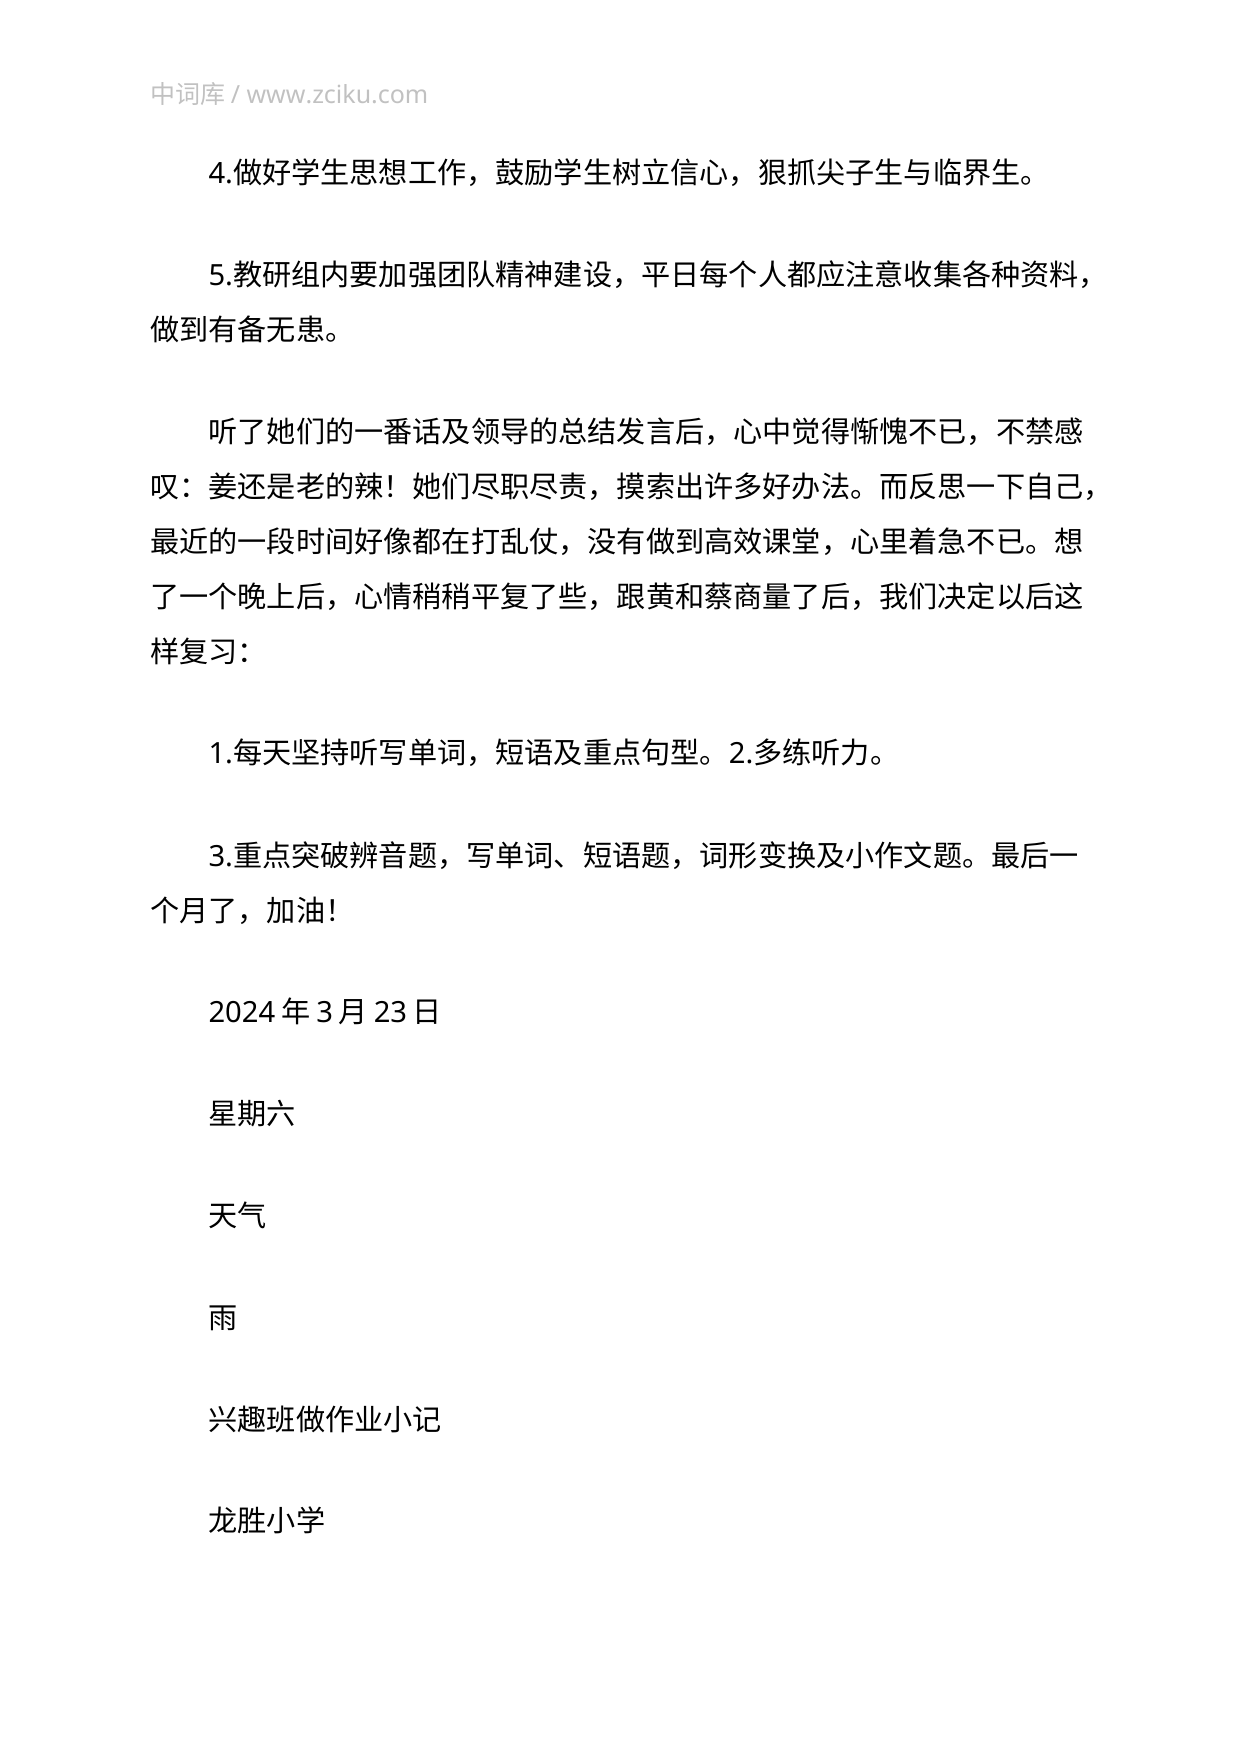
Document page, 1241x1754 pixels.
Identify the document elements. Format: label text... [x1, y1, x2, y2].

text 3.重点突破辨音题，写单词、短语题，词形变换及小作文题。最后一个月了，加油！ [150, 832, 1090, 929]
text 1.每天坚持听写单词，短语及重点句型。2.多练听力。 [150, 730, 1090, 772]
text 2024年3月23日 [150, 989, 1090, 1031]
text 听了她们的一番话及领导的总结发言后，心中觉得惭愧不已，不禁感叹：姜还是老的辣！她们尽职尽责，摸索出许多好办法。而反思一下自己，最近的一段时间好像都在打乱仗，没有做到高效课堂，心里着急不已。想了一个晚上后，心情稍稍平复了些，跟黄和蔡商量了后，我们决定以后这样复习： [150, 409, 1090, 671]
text 龙胜小学 [150, 1498, 1090, 1540]
text 兴趣班做作业小记 [150, 1396, 1090, 1438]
text 5.教研组内要加强团队精神建设，平日每个人都应注意收集各种资料，做到有备无患。 [150, 252, 1090, 349]
text 4.做好学生思想工作，鼓励学生树立信心，狠抓尖子生与临界生。 [150, 150, 1090, 192]
text 雨 [150, 1294, 1090, 1337]
text 天气 [150, 1193, 1090, 1235]
text 星期六 [150, 1091, 1090, 1133]
